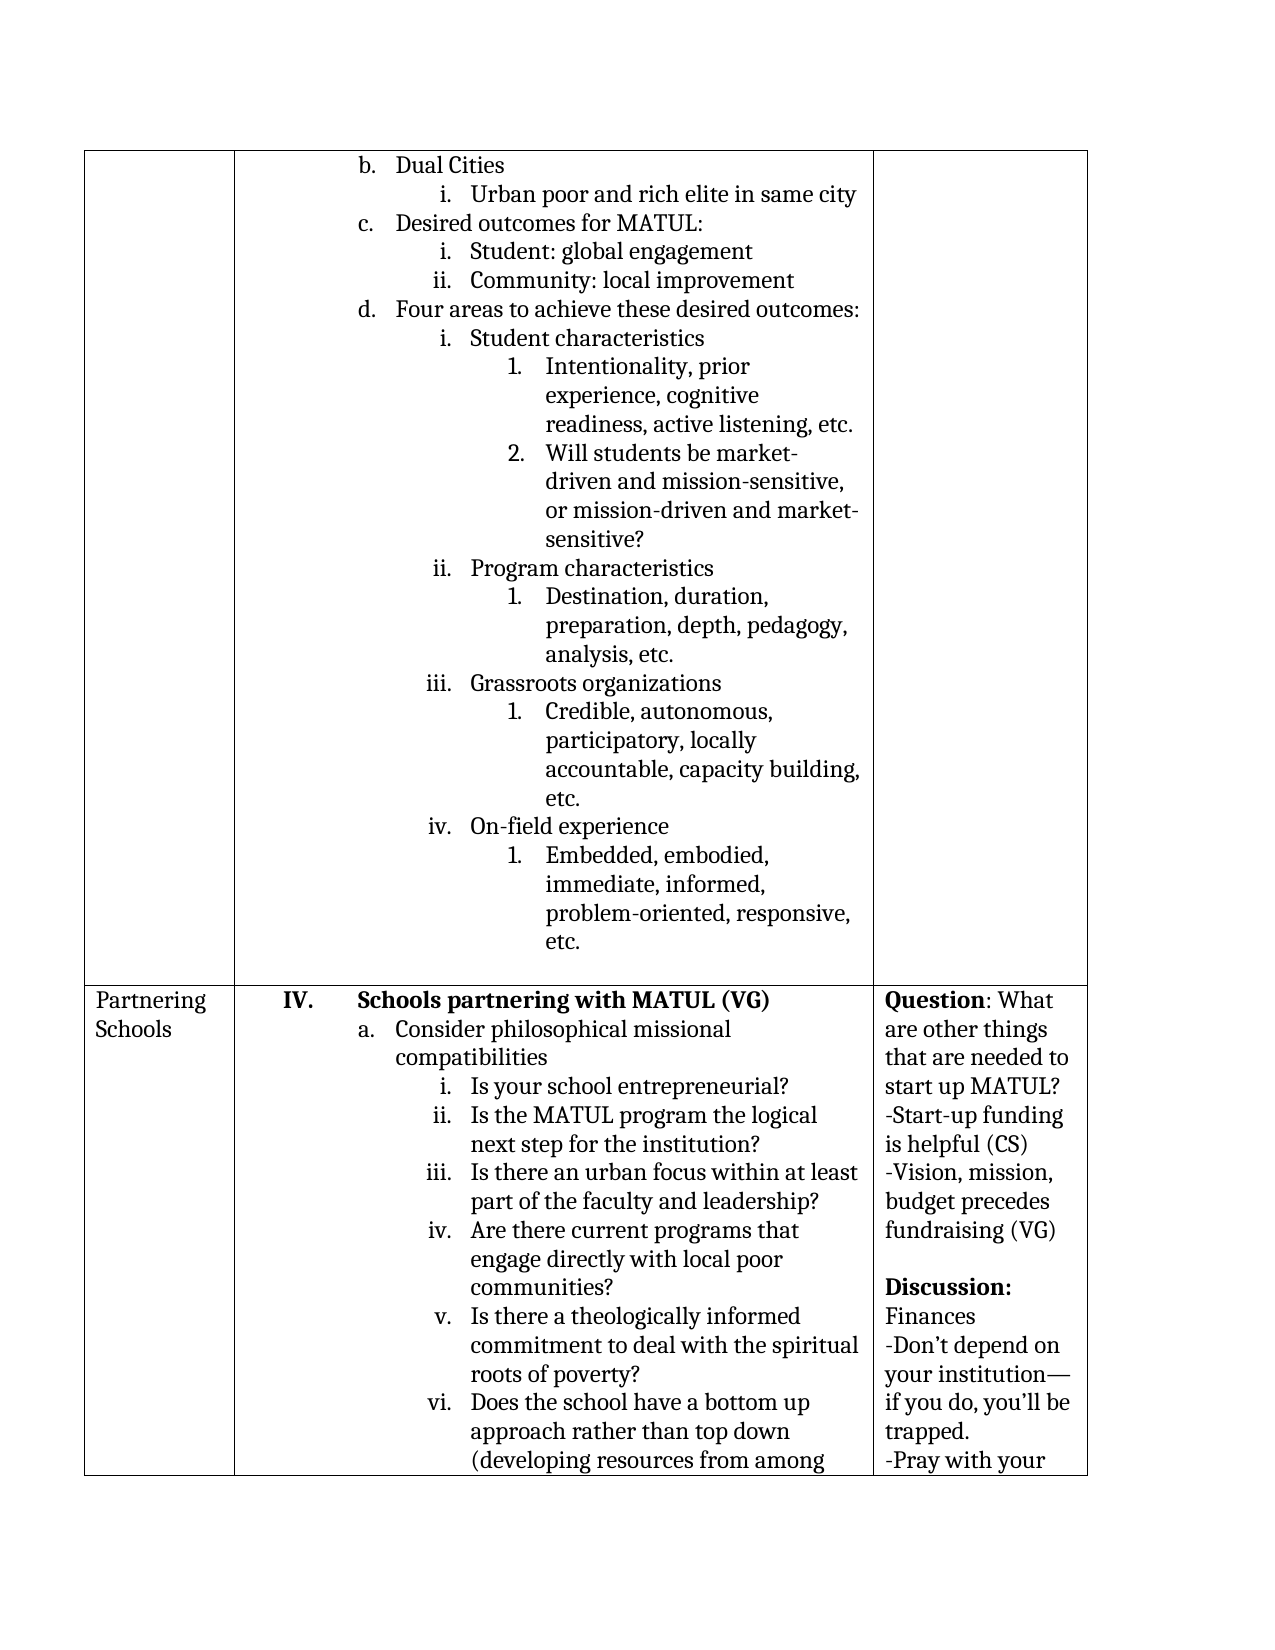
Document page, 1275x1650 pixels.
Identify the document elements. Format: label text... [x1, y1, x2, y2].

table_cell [874, 986, 1087, 1474]
table_cell Partnering Schools [85, 986, 234, 1474]
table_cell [235, 151, 873, 985]
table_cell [235, 986, 873, 1474]
table_cell [874, 151, 1087, 985]
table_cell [85, 151, 234, 985]
